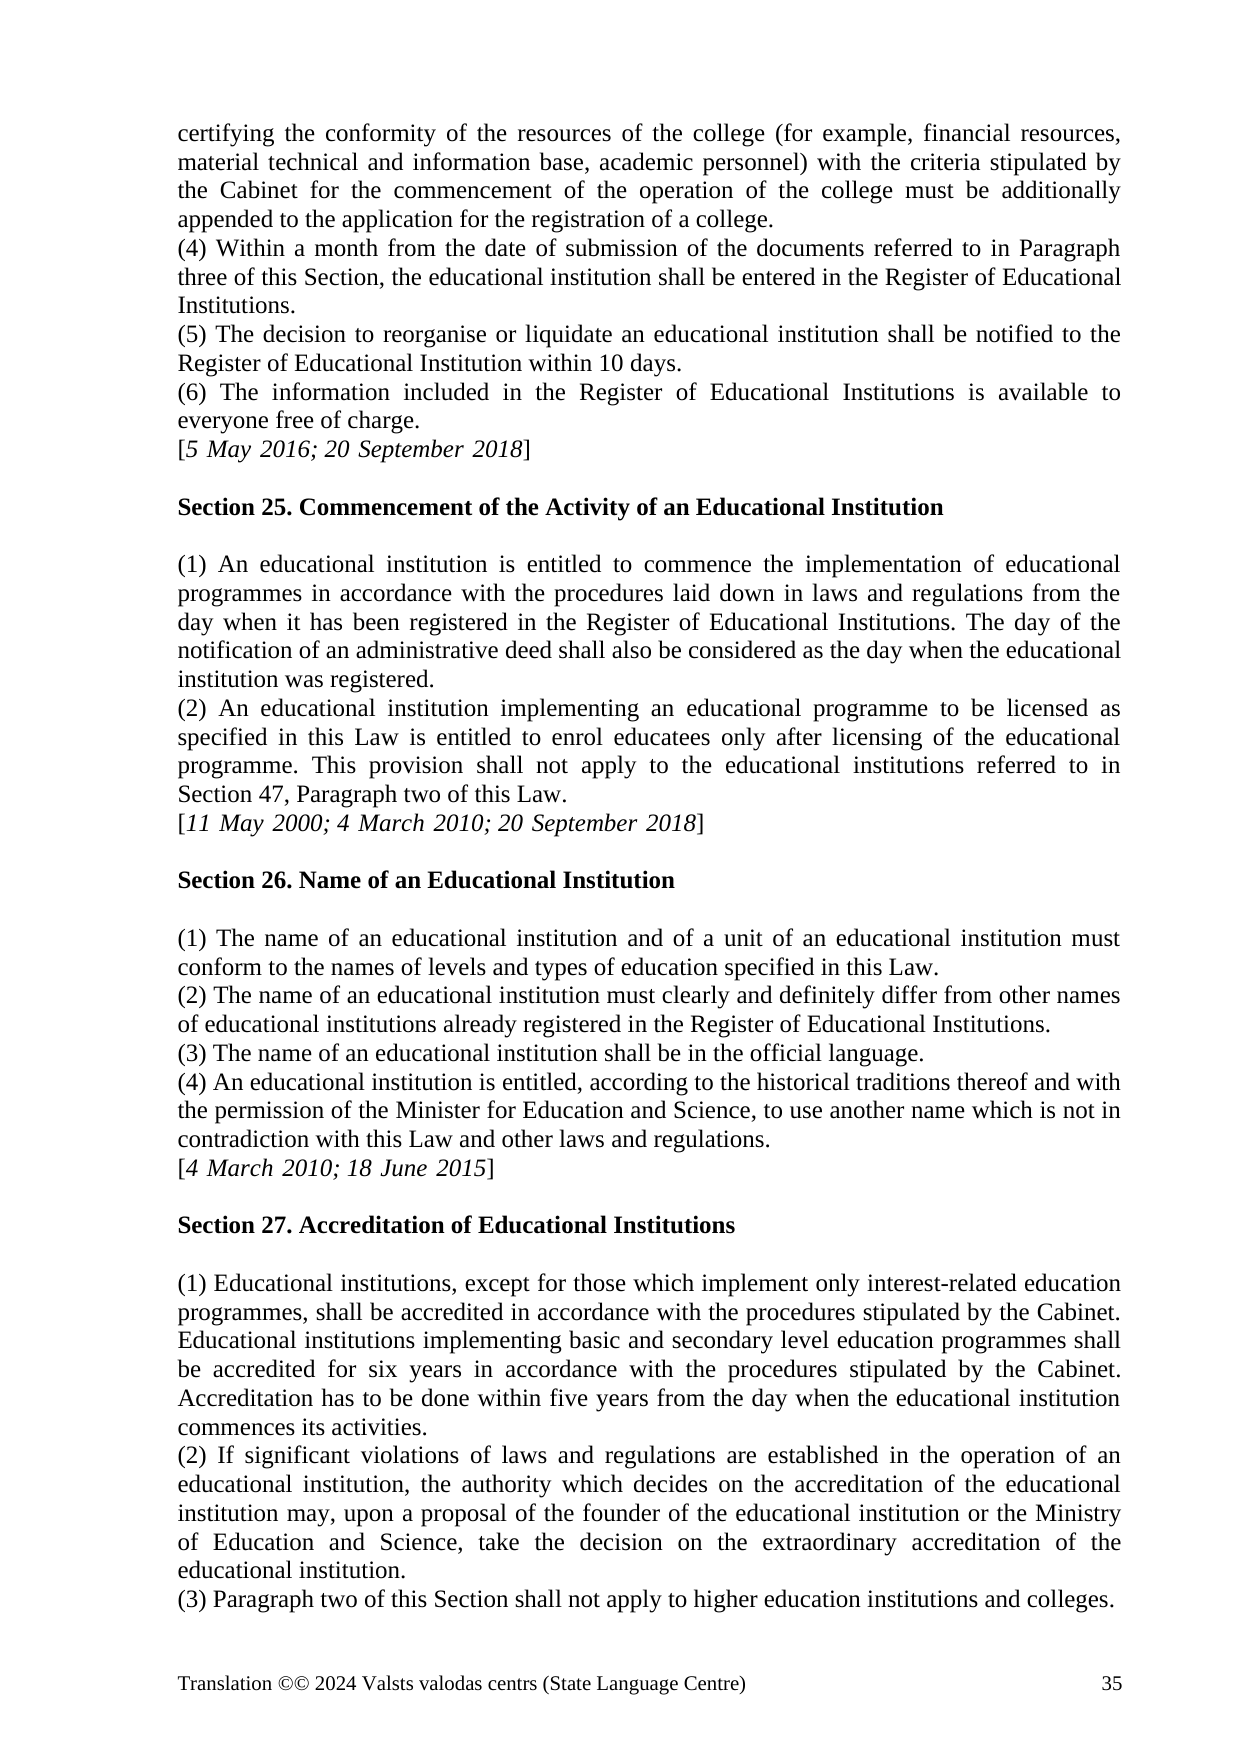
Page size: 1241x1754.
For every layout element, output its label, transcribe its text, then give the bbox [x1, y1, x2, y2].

text (2) The name of an educational institution must clearly and definitely differ from other names of educational institutions already registered in the Register of Educational Institutions. [177, 981, 1122, 1038]
text (2) If significant violations of laws and regulations are established in the operation of an educational institution, the authority which decides on the accreditation of the educational institution may, upon a proposal of the founder of the educational institution or the Ministry of Education and Science, take the decision on the extraordinary accreditation of the educational institution. [177, 1441, 1122, 1584]
text [11 May 2000; 4 March 2010; 20 September 2018] [177, 808, 1122, 837]
text (2) An educational institution implementing an educational programme to be licensed as specified in this Law is entitled to enrol educatees only after licensing of the educational programme. This provision shall not apply to the educational institutions referred to in Section 47, Paragraph two of this Law. [177, 693, 1122, 808]
text (6) The information included in the Register of Educational Institutions is available to everyone free of charge. [177, 377, 1122, 434]
text (4) Within a month from the date of submission of the documents referred to in Paragraph three of this Section, the educational institution shall be entered in the Register of Educational Institutions. [177, 233, 1122, 319]
text (1) An educational institution is entitled to commence the implementation of educational programmes in accordance with the procedures laid down in laws and regulations from the day when it has been registered in the Register of Educational Institutions. The day of the notification of an administrative deed shall also be considered as the day when the educational institution was registered. [177, 549, 1122, 693]
text [4 March 2010; 18 June 2015] [177, 1153, 1122, 1182]
text [5 May 2016; 20 September 2018] [177, 434, 1122, 463]
text (4) An educational institution is entitled, according to the historical traditions thereof and with the permission of the Minister for Education and Science, to use another name which is not in contradiction with this Law and other laws and regulations. [177, 1067, 1122, 1153]
text Section 27. Accreditation of Educational Institutions [177, 1211, 1122, 1239]
text Section 26. Name of an Educational Institution [177, 866, 1122, 894]
text (3) The name of an educational institution shall be in the official language. [177, 1038, 1122, 1067]
text (1) Educational institutions, except for those which implement only interest-related education programmes, shall be accredited in accordance with the procedures stipulated by the Cabinet. Educational institutions implementing basic and secondary level education programmes shall be accredited for six years in accordance with the procedures stipulated by the Cabinet. Accreditation has to be done within five years from the day when the educational institution commences its activities. [177, 1268, 1122, 1441]
text (1) The name of an educational institution and of a unit of an educational institution must conform to the names of levels and types of education specified in this Law. [177, 923, 1122, 981]
text Section 25. Commencement of the Activity of an Educational Institution [177, 492, 1122, 521]
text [177, 118, 1122, 233]
text (3) Paragraph two of this Section shall not apply to higher education institutions and colleges. [177, 1584, 1122, 1613]
text (5) The decision to reorganise or liquidate an educational institution shall be notified to the Register of Educational Institution within 10 days. [177, 319, 1122, 377]
